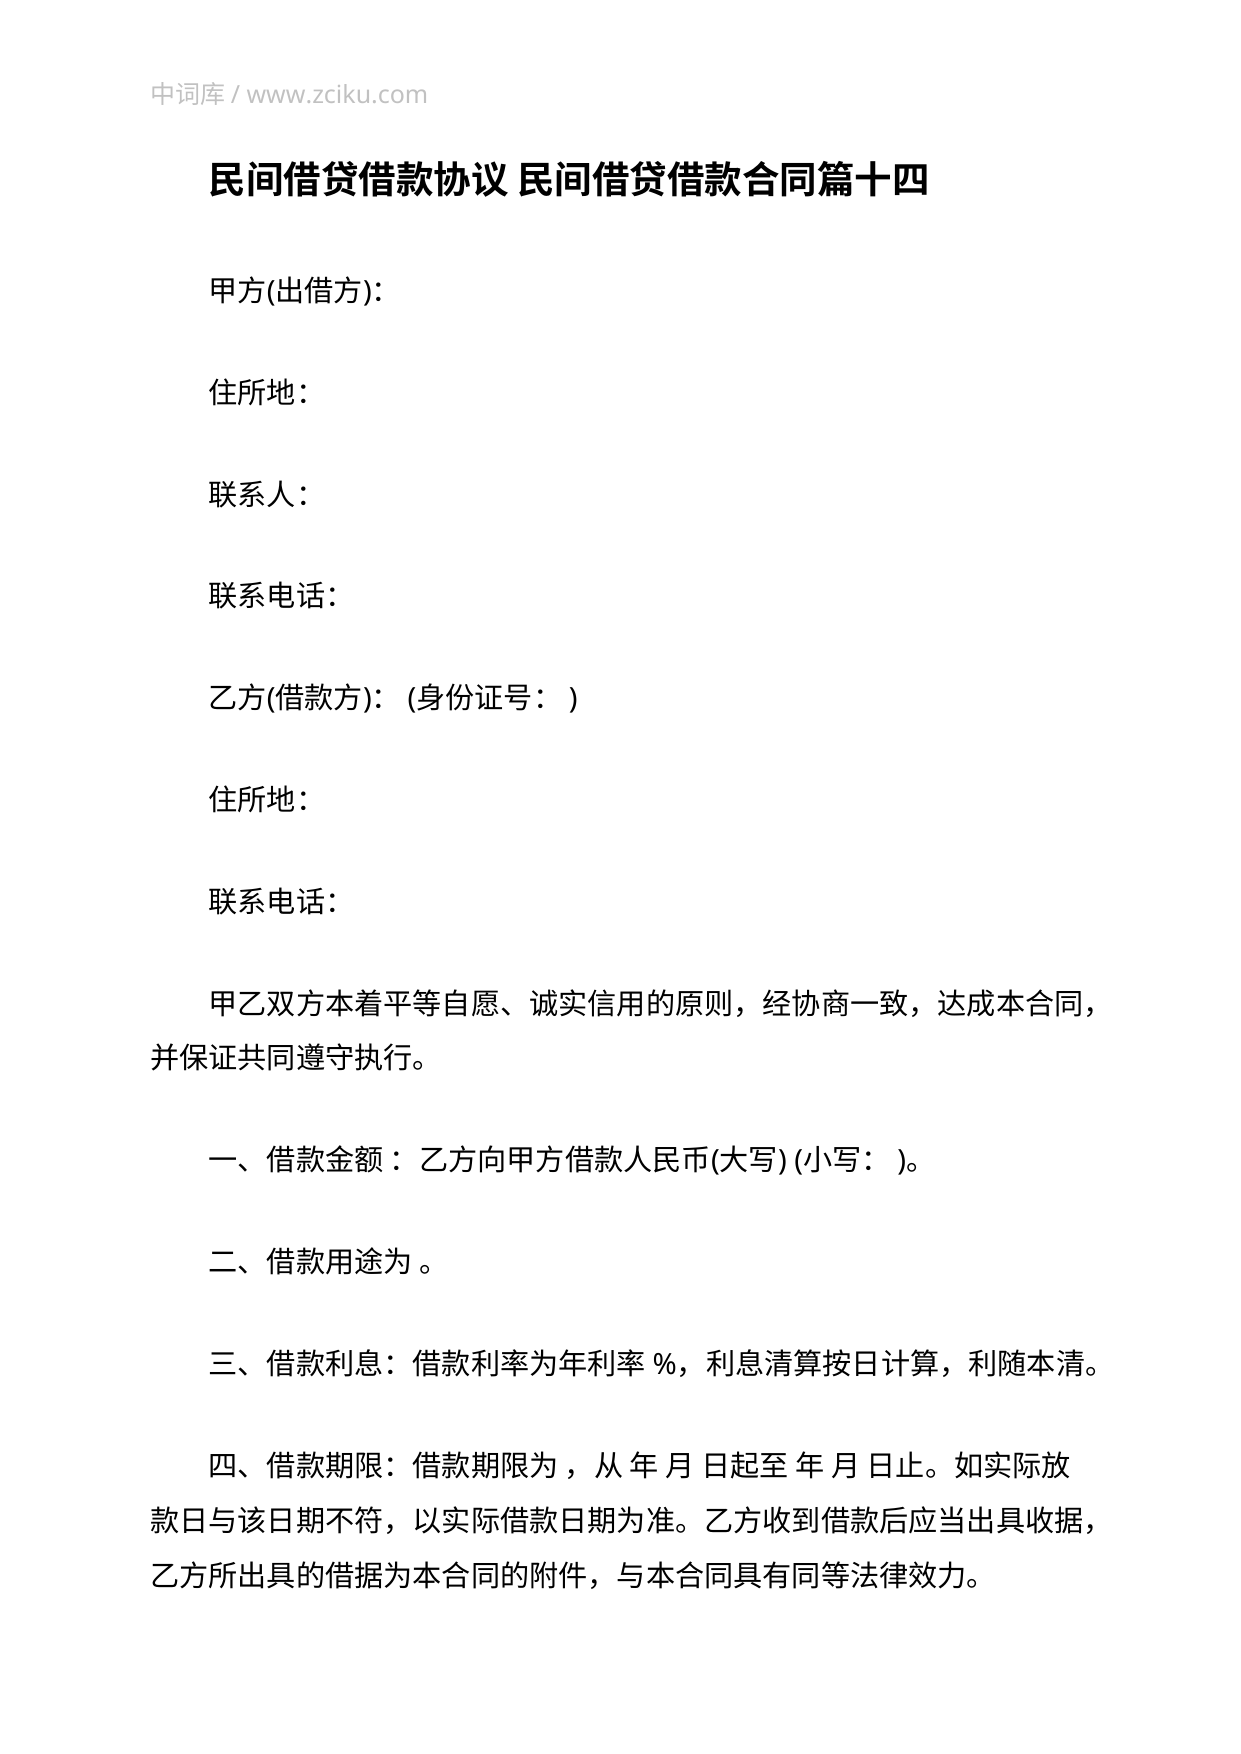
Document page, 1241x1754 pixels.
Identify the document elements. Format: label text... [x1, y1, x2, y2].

text 联系人： [150, 471, 1090, 513]
text 民间借贷借款协议 民间借贷借款合同篇十四 [150, 150, 1090, 204]
text 三、借款利息：借款利率为年利率 %，利息清算按日计算，利随本清。 [150, 1341, 1090, 1383]
text 一、借款金额 ：乙方向甲方借款人民币(大写) (小写： )。 [150, 1137, 1090, 1179]
text 住所地： [150, 777, 1090, 819]
text 住所地： [150, 369, 1090, 412]
text 联系电话： [150, 878, 1090, 921]
text 联系电话： [150, 573, 1090, 615]
text 四、借款期限：借款期限为 ，从 年 月 日起至 年 月 日止。如实际放款日与该日期不符，以实际借款日期为准。乙方收到借款后应当出具收据，乙方所出具的借据为本合同的附件，与本合同具有同等法律效力。 [150, 1443, 1090, 1595]
text 甲方(出借方)： [150, 267, 1090, 310]
text 甲乙双方本着平等自愿、诚实信用的原则，经协商一致，达成本合同，并保证共同遵守执行。 [150, 980, 1090, 1077]
text 二、借款用途为 。 [150, 1239, 1090, 1281]
text 乙方(借款方)： (身份证号： ) [150, 675, 1090, 717]
